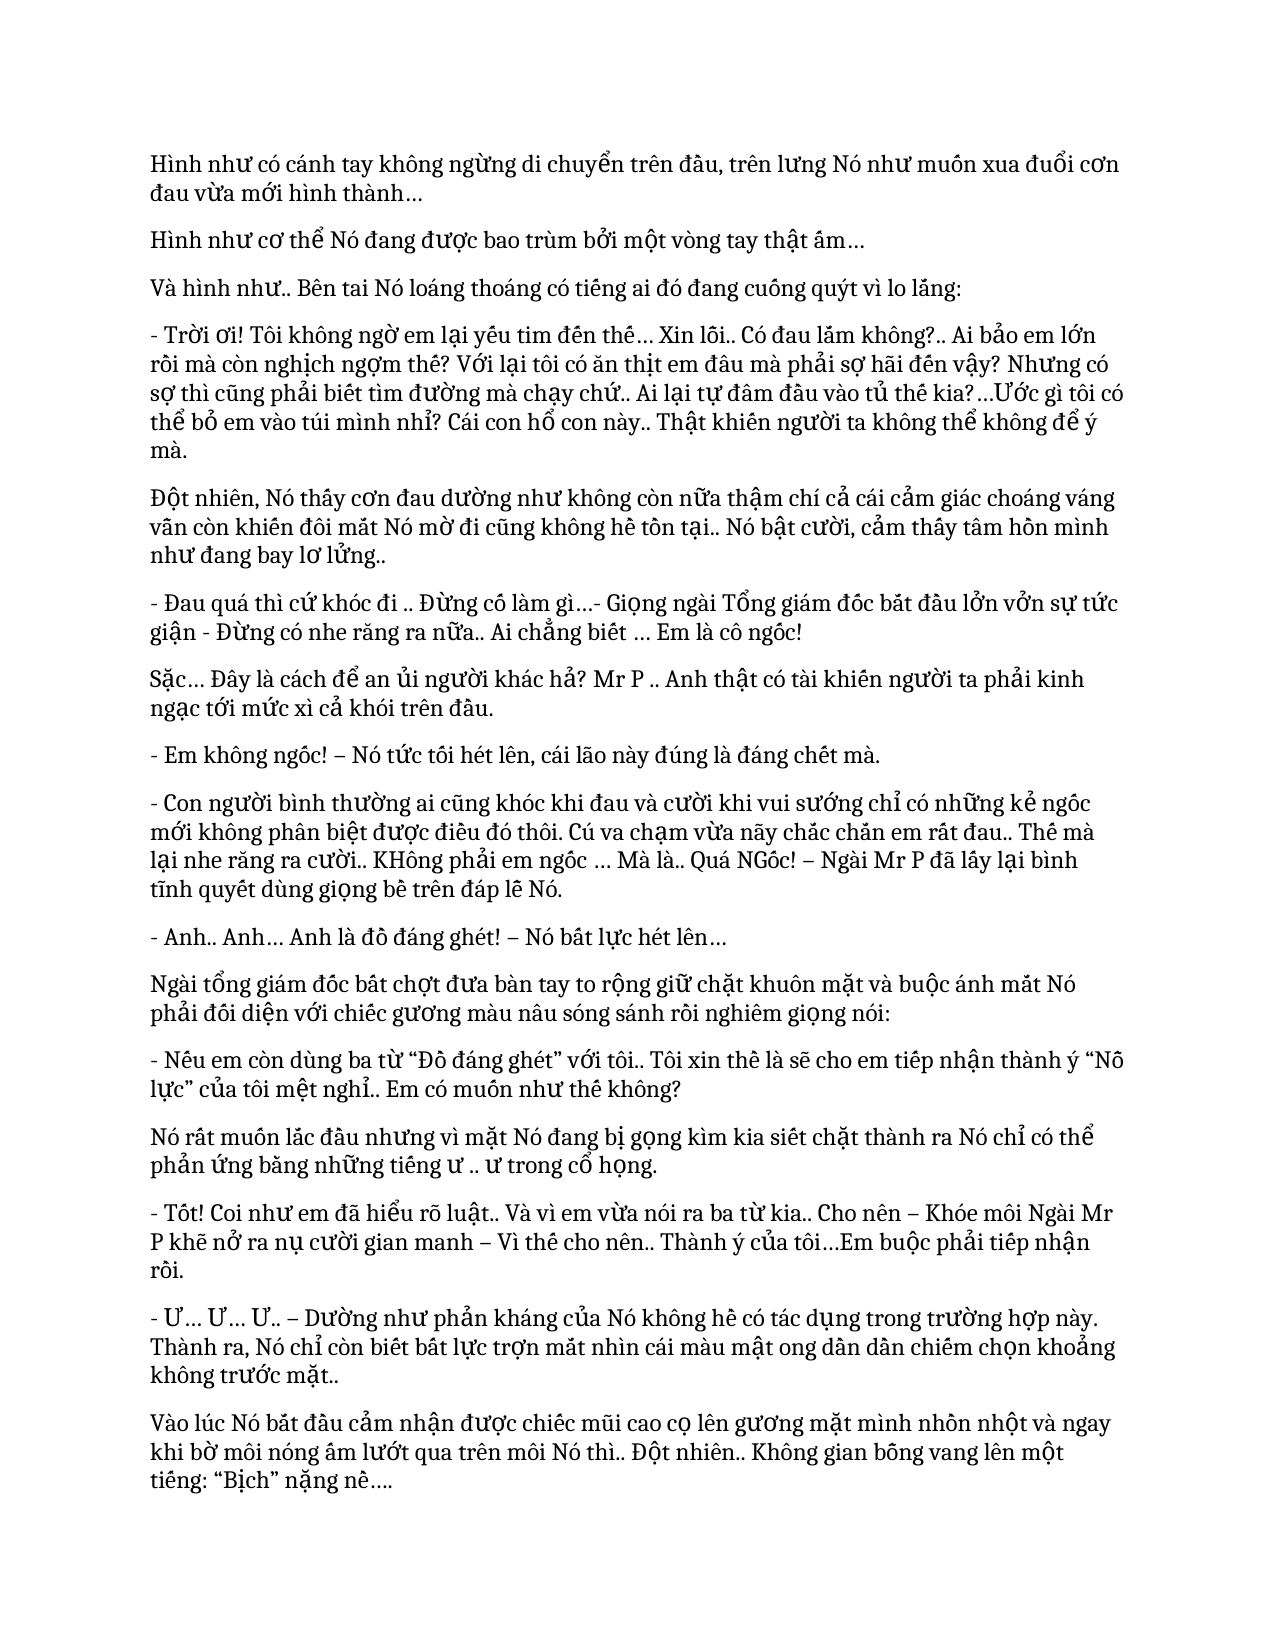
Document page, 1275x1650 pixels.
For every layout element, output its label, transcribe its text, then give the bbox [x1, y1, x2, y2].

text Ngài tổng giám đốc bất chợt đưa bàn tay to rộng giữ chặt khuôn mặt và buộc ánh mắt Nó phải đối diện với chiếc gương màu nâu sóng sánh rồi nghiêm giọng nói: [150, 970, 1125, 1027]
text - Trời ơi! Tôi không ngờ em lại yếu tim đến thế… Xin lỗi.. Có đau lắm không?.. Ai bảo em lớn rồi mà còn nghịch ngợm thế? Với lại tôi có ăn thịt em đâu mà phải sợ hãi đến vậy? Nhưng có sợ thì cũng phải biết tìm đường mà chạy chứ.. Ai lại tự đâm đầu vào tủ thế kia?…Ước gì tôi có thể bỏ em vào túi mình nhỉ? Cái con hổ con này.. Thật khiến người ta không thể không để ý mà. [150, 321, 1125, 465]
text - Nếu em còn dùng ba từ “Đồ đáng ghét” với tôi.. Tôi xin thề là sẽ cho em tiếp nhận thành ý “Nỗ lực” của tôi mệt nghỉ.. Em có muốn như thế không? [150, 1046, 1125, 1104]
text - Đau quá thì cứ khóc đi .. Đừng cố làm gì…- Giọng ngài Tổng giám đốc bắt đầu lởn vởn sự tức giận - Đừng có nhe răng ra nữa.. Ai chẳng biết … Em là cô ngốc! [150, 589, 1125, 646]
text - Anh.. Anh… Anh là đồ đáng ghét! – Nó bất lực hét lên… [150, 922, 1125, 951]
text Nó rất muốn lắc đầu nhưng vì mặt Nó đang bị gọng kìm kia siết chặt thành ra Nó chỉ có thể phản ứng bằng những tiếng ư .. ư trong cổ họng. [150, 1122, 1125, 1180]
text - Ư… Ư… Ư.. – Dường như phản kháng của Nó không hề có tác dụng trong trường hợp này. Thành ra, Nó chỉ còn biết bất lực trợn mắt nhìn cái màu mật ong dần dần chiếm chọn khoảng không trước mặt.. [150, 1304, 1125, 1390]
text Vào lúc Nó bắt đầu cảm nhận được chiếc mũi cao cọ lên gương mặt mình nhồn nhột và ngay khi bờ môi nóng ấm lướt qua trên môi Nó thì.. Đột nhiên.. Không gian bỗng vang lên một tiếng: “Bịch” nặng nề…. [150, 1409, 1125, 1495]
text Sặc… Đây là cách để an ủi người khác hả? Mr P .. Anh thật có tài khiến người ta phải kinh ngạc tới mức xì cả khói trên đầu. [150, 665, 1125, 722]
text Hình như có cánh tay không ngừng di chuyển trên đầu, trên lưng Nó như muốn xua đuổi cơn đau vừa mới hình thành… [150, 150, 1125, 207]
text Và hình như.. Bên tai Nó loáng thoáng có tiếng ai đó đang cuống quýt vì lo lắng: [150, 274, 1125, 302]
text - Con người bình thường ai cũng khóc khi đau và cười khi vui sướng chỉ có những kẻ ngốc mới không phân biệt được điều đó thôi. Cú va chạm vừa nãy chắc chắn em rất đau.. Thế mà lại nhe răng ra cười.. KHông phải em ngốc … Mà là.. Quá NGốc! – Ngài Mr P đã lấy lại bình tĩnh quyết dùng giọng bề trên đáp lễ Nó. [150, 789, 1125, 904]
text - Em không ngốc! – Nó tức tối hét lên, cái lão này đúng là đáng chết mà. [150, 741, 1125, 770]
text Hình như cơ thể Nó đang được bao trùm bởi một vòng tay thật ấm… [150, 226, 1125, 255]
text Đột nhiên, Nó thấy cơn đau dường như không còn nữa thậm chí cả cái cảm giác choáng váng vẫn còn khiến đôi mắt Nó mờ đi cũng không hề tồn tại.. Nó bật cười, cảm thấy tâm hồn mình như đang bay lơ lửng.. [150, 484, 1125, 570]
text - Tốt! Coi như em đã hiểu rõ luật.. Và vì em vừa nói ra ba từ kia.. Cho nên – Khóe môi Ngài Mr P khẽ nở ra nụ cười gian manh – Vì thế cho nên.. Thành ý của tôi…Em buộc phải tiếp nhận rồi. [150, 1199, 1125, 1285]
